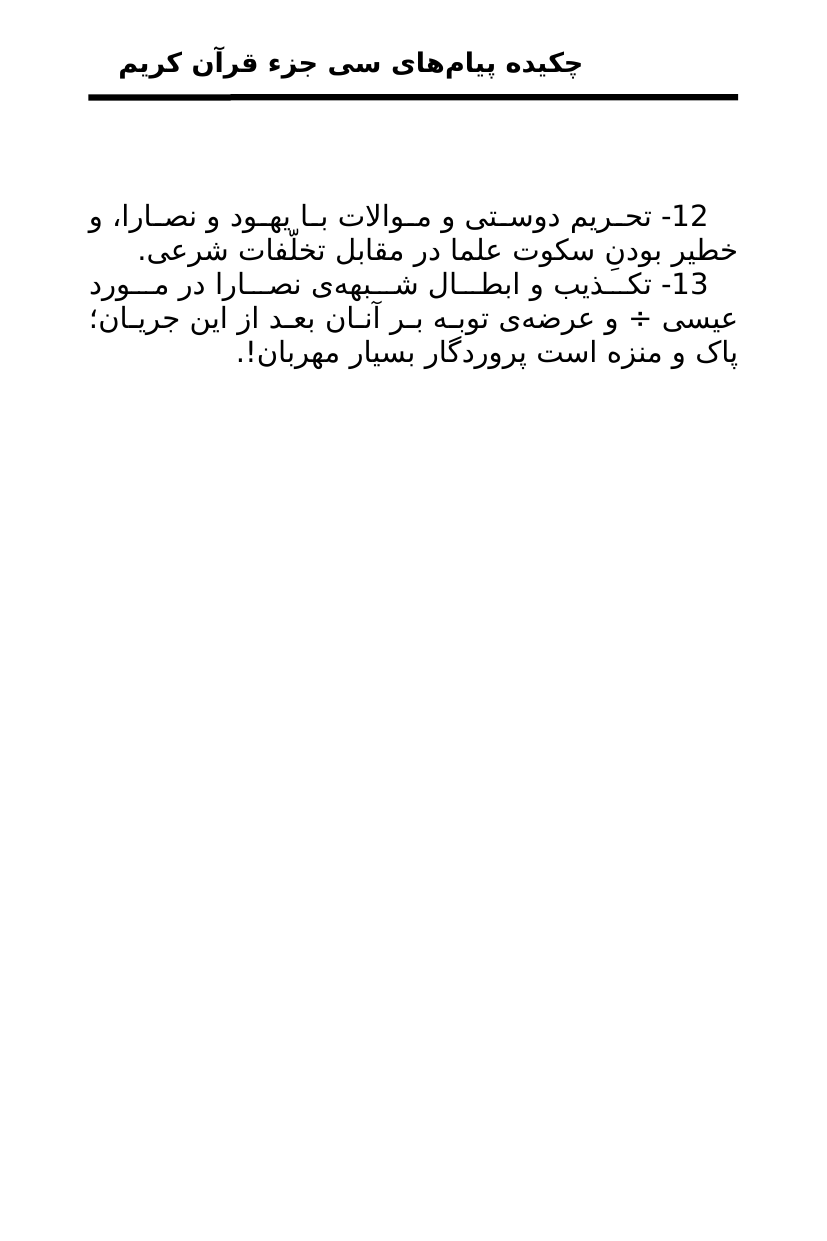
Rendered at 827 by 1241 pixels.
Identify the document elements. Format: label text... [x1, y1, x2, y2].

text 12- تحریم دوستی و موالات با یهود و نصارا، و خطیر بودنِ سکوت علما در مقابل تخلّفات شرعی. [89, 199, 738, 267]
text 13- تکذیب و ابطال شبهه‌ی نصارا در مورد عیسی ÷ و عرضه‌ی توبه بر آنان بعد از این جریان؛ پاک و منزه است پروردگار بسیار مهربان!. [89, 267, 738, 369]
